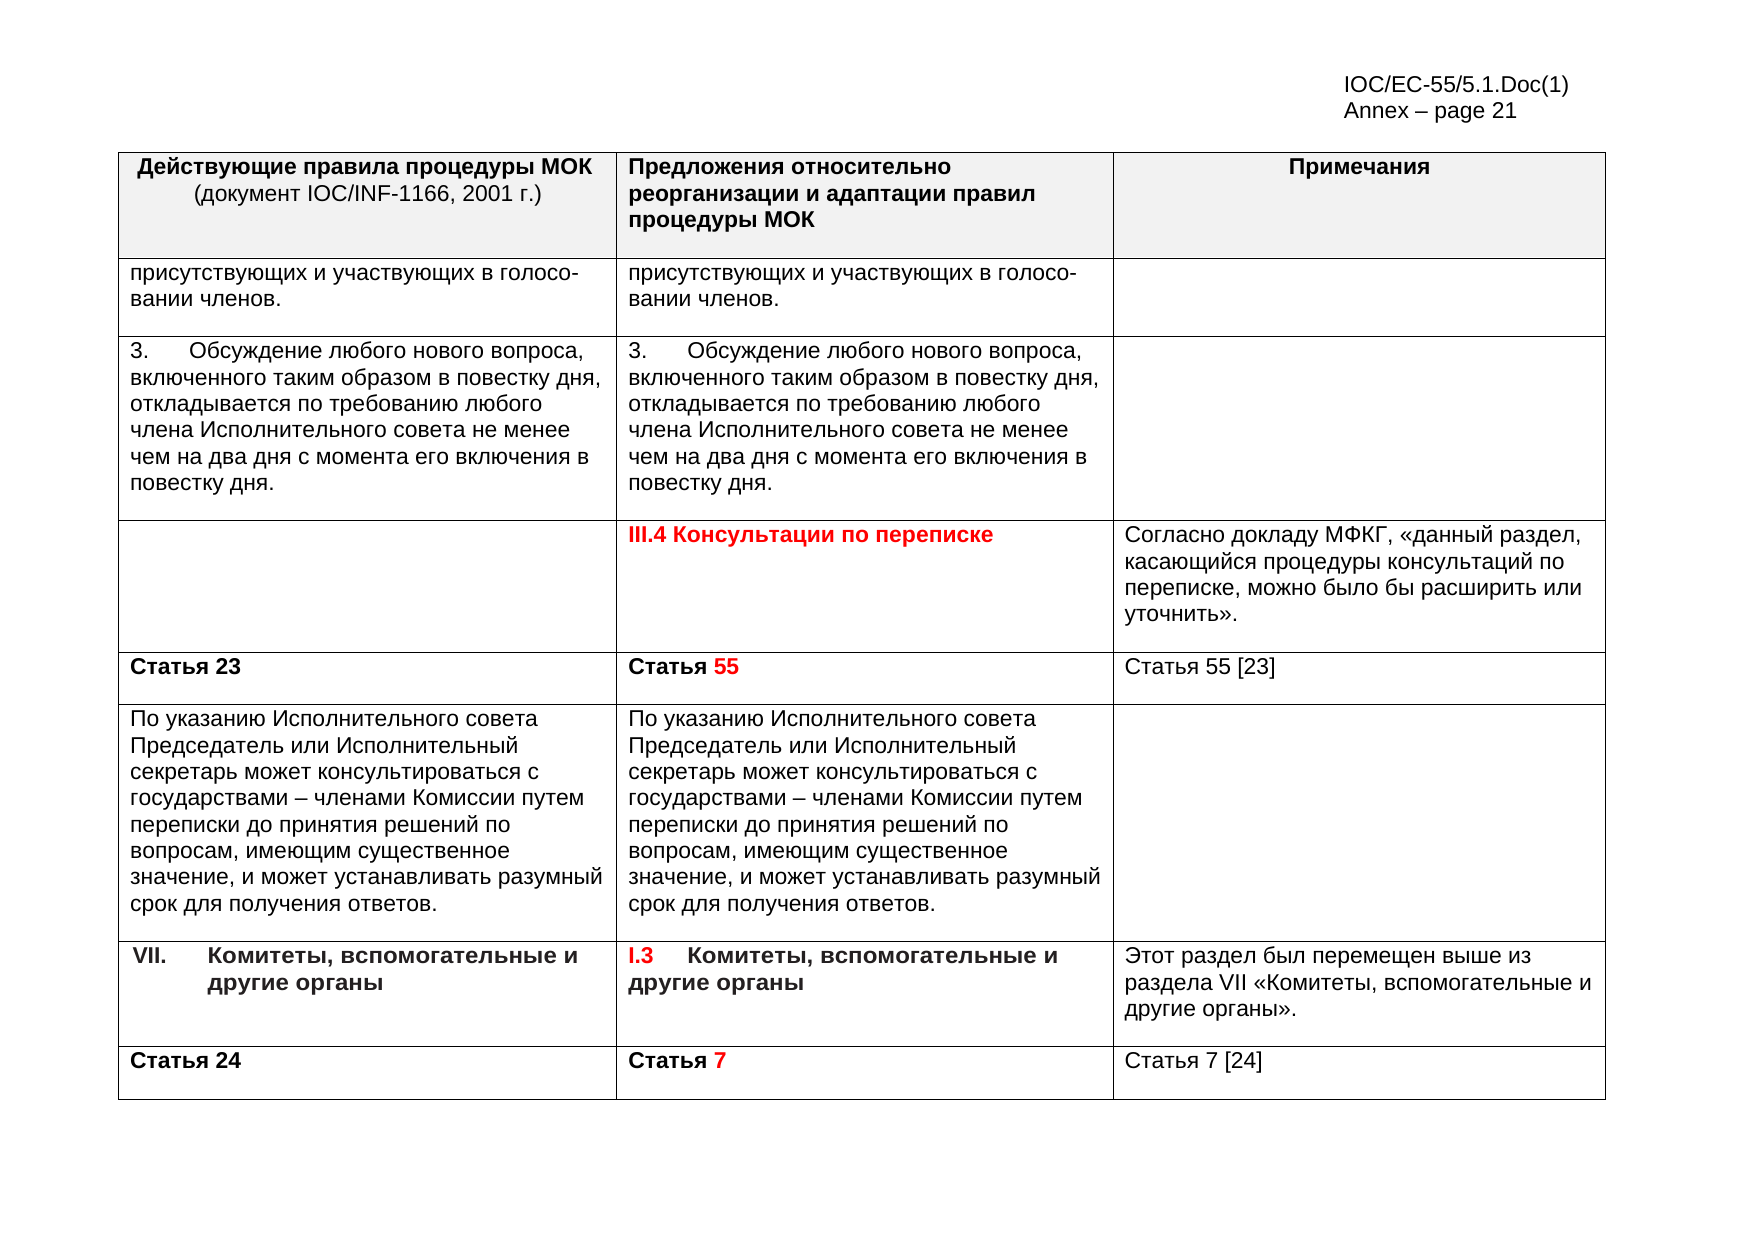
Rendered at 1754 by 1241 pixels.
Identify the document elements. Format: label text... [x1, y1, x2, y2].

table_cell 3. Обсуждение любого нового вопроса, включенного таким образом в повестку дня, откладывается по требованию любого члена Исполнительного совета не менее чем на два дня с момента его включения в повестку дня. [119, 337, 616, 520]
table_cell [1114, 337, 1605, 520]
table_header Действующие правила процедуры МОК (документ IOC/INF-1166, 2001 г.) [119, 153, 616, 257]
table_cell Статья 55 [23] [1114, 653, 1605, 704]
table_cell [119, 521, 616, 652]
table_cell III.4 Консультации по переписке [617, 521, 1113, 652]
table_cell Этот раздел был перемещен выше из раздела VII «Комитеты, вспомогательные и другие органы». [1114, 942, 1605, 1046]
table_cell Согласно докладу МФКГ, «данный раздел, касающийся процедуры консультаций по переписке, можно было бы расширить или уточнить». [1114, 521, 1605, 652]
table_cell [1114, 705, 1605, 941]
table_cell По указанию Исполнительного совета Председатель или Исполнительный секретарь может консультироваться с государствами – членами Комиссии путем переписки до принятия решений по вопросам, имеющим существенное значение, и может устанавливать разумный срок для получения ответов. [119, 705, 616, 941]
table_cell Комитеты, вспомогательные и другие органы [119, 942, 616, 1046]
table_cell По указанию Исполнительного совета Председатель или Исполнительный секретарь может консультироваться с государствами – членами Комиссии путем переписки до принятия решений по вопросам, имеющим существенное значение, и может устанавливать разумный срок для получения ответов. [617, 705, 1113, 941]
table_header Предложения относительно реорганизации и адаптации правил процедуры МОК [617, 153, 1113, 257]
table_cell Статья 24 [119, 1047, 616, 1098]
table_cell Статья 7 [24] [1114, 1047, 1605, 1098]
table_cell I.3 Комитеты, вспомогательные и другие органы [617, 942, 1113, 1046]
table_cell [617, 259, 1113, 336]
table_cell Статья 55 [617, 653, 1113, 704]
table_cell 3. Обсуждение любого нового вопроса, включенного таким образом в повестку дня, откладывается по требованию любого члена Исполнительного совета не менее чем на два дня с момента его включения в повестку дня. [617, 337, 1113, 520]
table_cell Статья 23 [119, 653, 616, 704]
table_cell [119, 259, 616, 336]
table_header Примечания [1114, 153, 1605, 257]
table_cell [1114, 259, 1605, 336]
table_cell Статья 7 [617, 1047, 1113, 1098]
